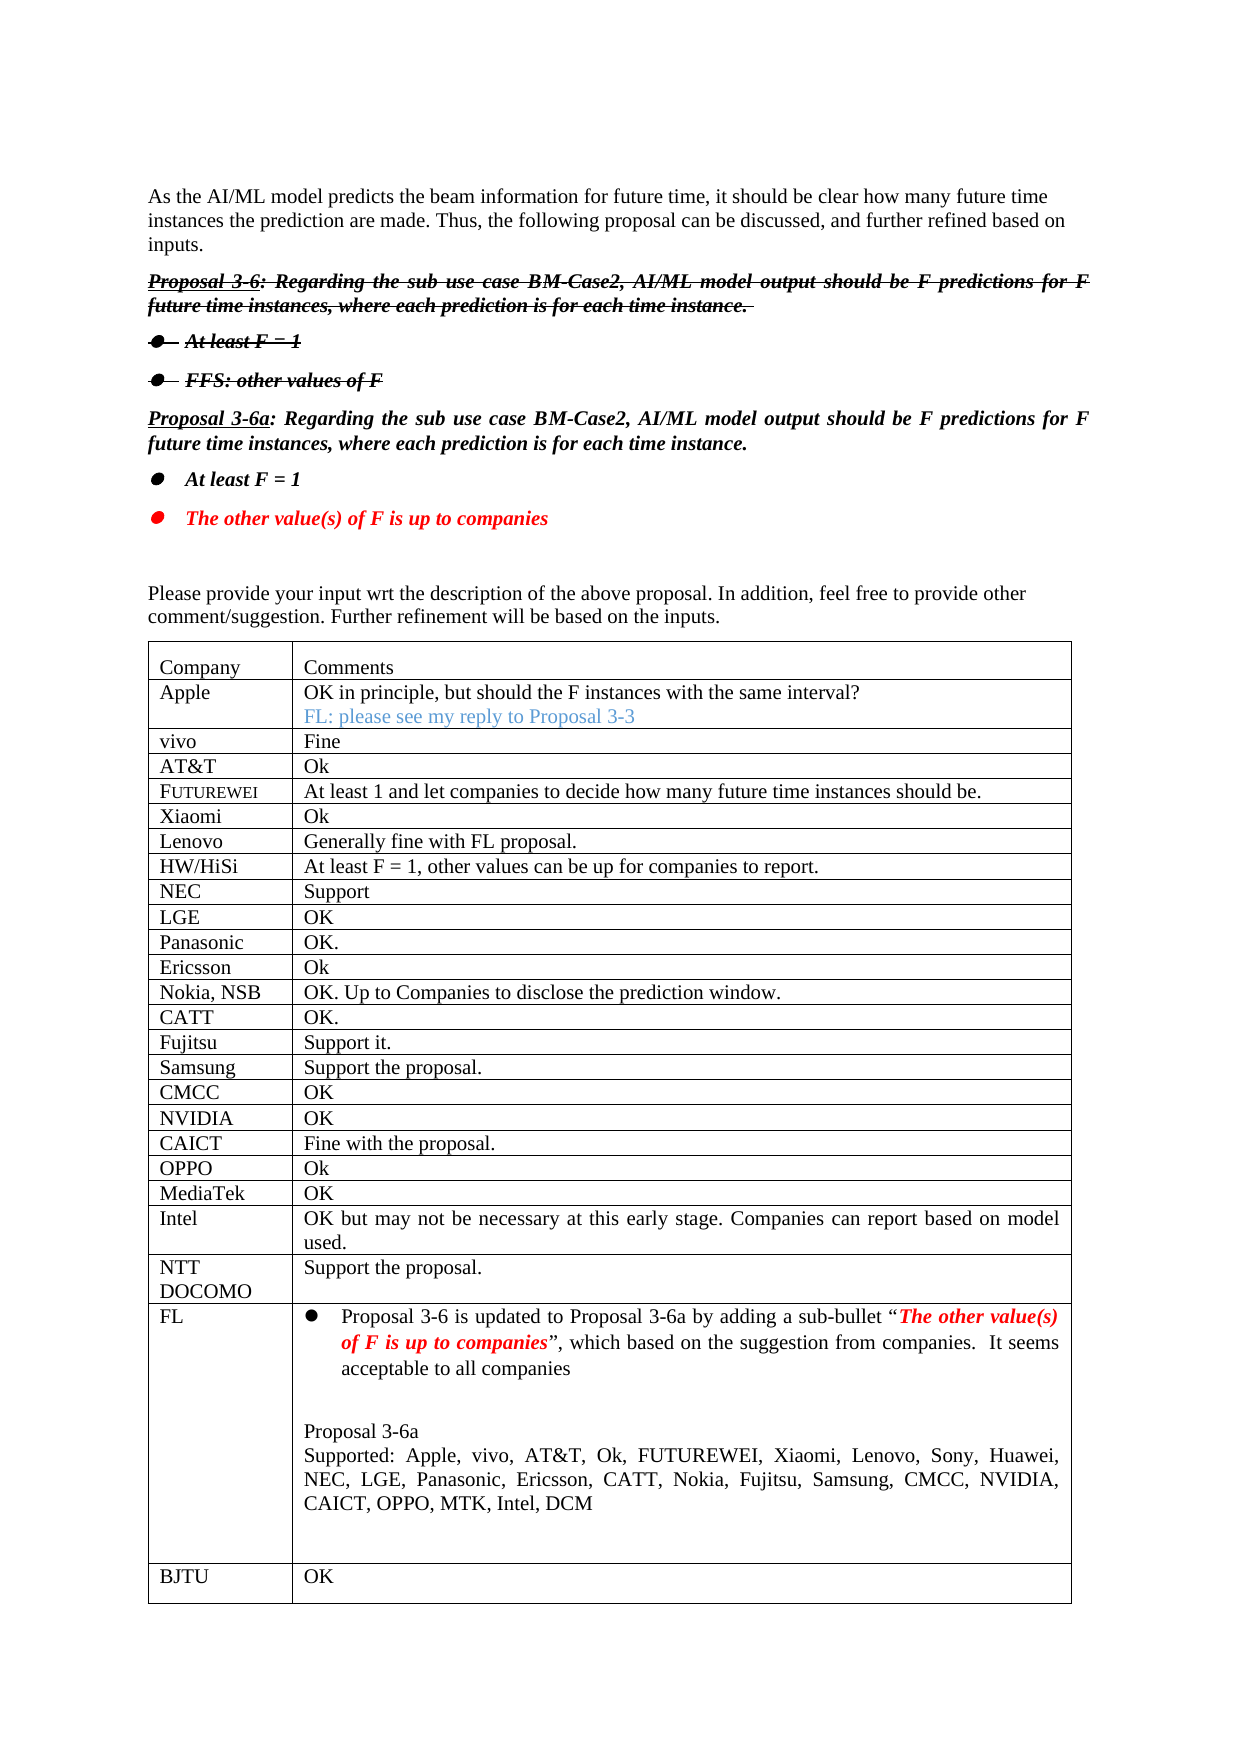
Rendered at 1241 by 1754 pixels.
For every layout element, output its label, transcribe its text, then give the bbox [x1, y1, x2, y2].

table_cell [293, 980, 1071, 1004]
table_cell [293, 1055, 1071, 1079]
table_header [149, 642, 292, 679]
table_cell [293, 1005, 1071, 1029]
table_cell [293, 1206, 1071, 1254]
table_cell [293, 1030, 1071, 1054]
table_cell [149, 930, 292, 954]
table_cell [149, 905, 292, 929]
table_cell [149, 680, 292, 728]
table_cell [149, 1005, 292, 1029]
text Proposal 3-6a: Regarding the sub use case BM-Case2, AI/ML model output should be F predictions for F future time instances, where each prediction is for each time instance. [148, 406, 1093, 454]
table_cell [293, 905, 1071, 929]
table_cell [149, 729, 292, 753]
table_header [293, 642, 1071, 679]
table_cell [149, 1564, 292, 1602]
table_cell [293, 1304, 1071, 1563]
list FFS: other values of F [148, 368, 1093, 392]
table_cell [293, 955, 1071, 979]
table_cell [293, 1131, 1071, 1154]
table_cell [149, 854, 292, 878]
list At least F = 1 [148, 329, 1093, 353]
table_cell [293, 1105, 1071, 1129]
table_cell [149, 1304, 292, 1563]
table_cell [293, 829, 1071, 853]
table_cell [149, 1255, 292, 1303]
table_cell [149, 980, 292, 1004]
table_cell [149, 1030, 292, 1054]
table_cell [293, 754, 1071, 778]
list At least F = 1 [148, 467, 1093, 491]
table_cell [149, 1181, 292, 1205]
list The other value(s) of F is up to companies [148, 505, 1093, 529]
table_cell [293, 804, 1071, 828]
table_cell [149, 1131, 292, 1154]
text As the AI/ML model predicts the beam information for future time, it should be clear how many future time instances the prediction are made. Thus, the following proposal can be discussed, and further refined based on inputs. [148, 184, 1093, 256]
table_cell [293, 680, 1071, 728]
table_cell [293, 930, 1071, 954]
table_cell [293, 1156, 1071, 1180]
text Proposal 3-6: Regarding the sub use case BM-Case2, AI/ML model output should be F predictions for F future time instances, where each prediction is for each time instance. [148, 269, 1093, 317]
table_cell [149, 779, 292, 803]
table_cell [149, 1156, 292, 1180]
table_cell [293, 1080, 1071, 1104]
text Please provide your input wrt the description of the above proposal. In addition, feel free to provide other comment/suggestion. Further refinement will be based on the inputs. [148, 580, 1093, 628]
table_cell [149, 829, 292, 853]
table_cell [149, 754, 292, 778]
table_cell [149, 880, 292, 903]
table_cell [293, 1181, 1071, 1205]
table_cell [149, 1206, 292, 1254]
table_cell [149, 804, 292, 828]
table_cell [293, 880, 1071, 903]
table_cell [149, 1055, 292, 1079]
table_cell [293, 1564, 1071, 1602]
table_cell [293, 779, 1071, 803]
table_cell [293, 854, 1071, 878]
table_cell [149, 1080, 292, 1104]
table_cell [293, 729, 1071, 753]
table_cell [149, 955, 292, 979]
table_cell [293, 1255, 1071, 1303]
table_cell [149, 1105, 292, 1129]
